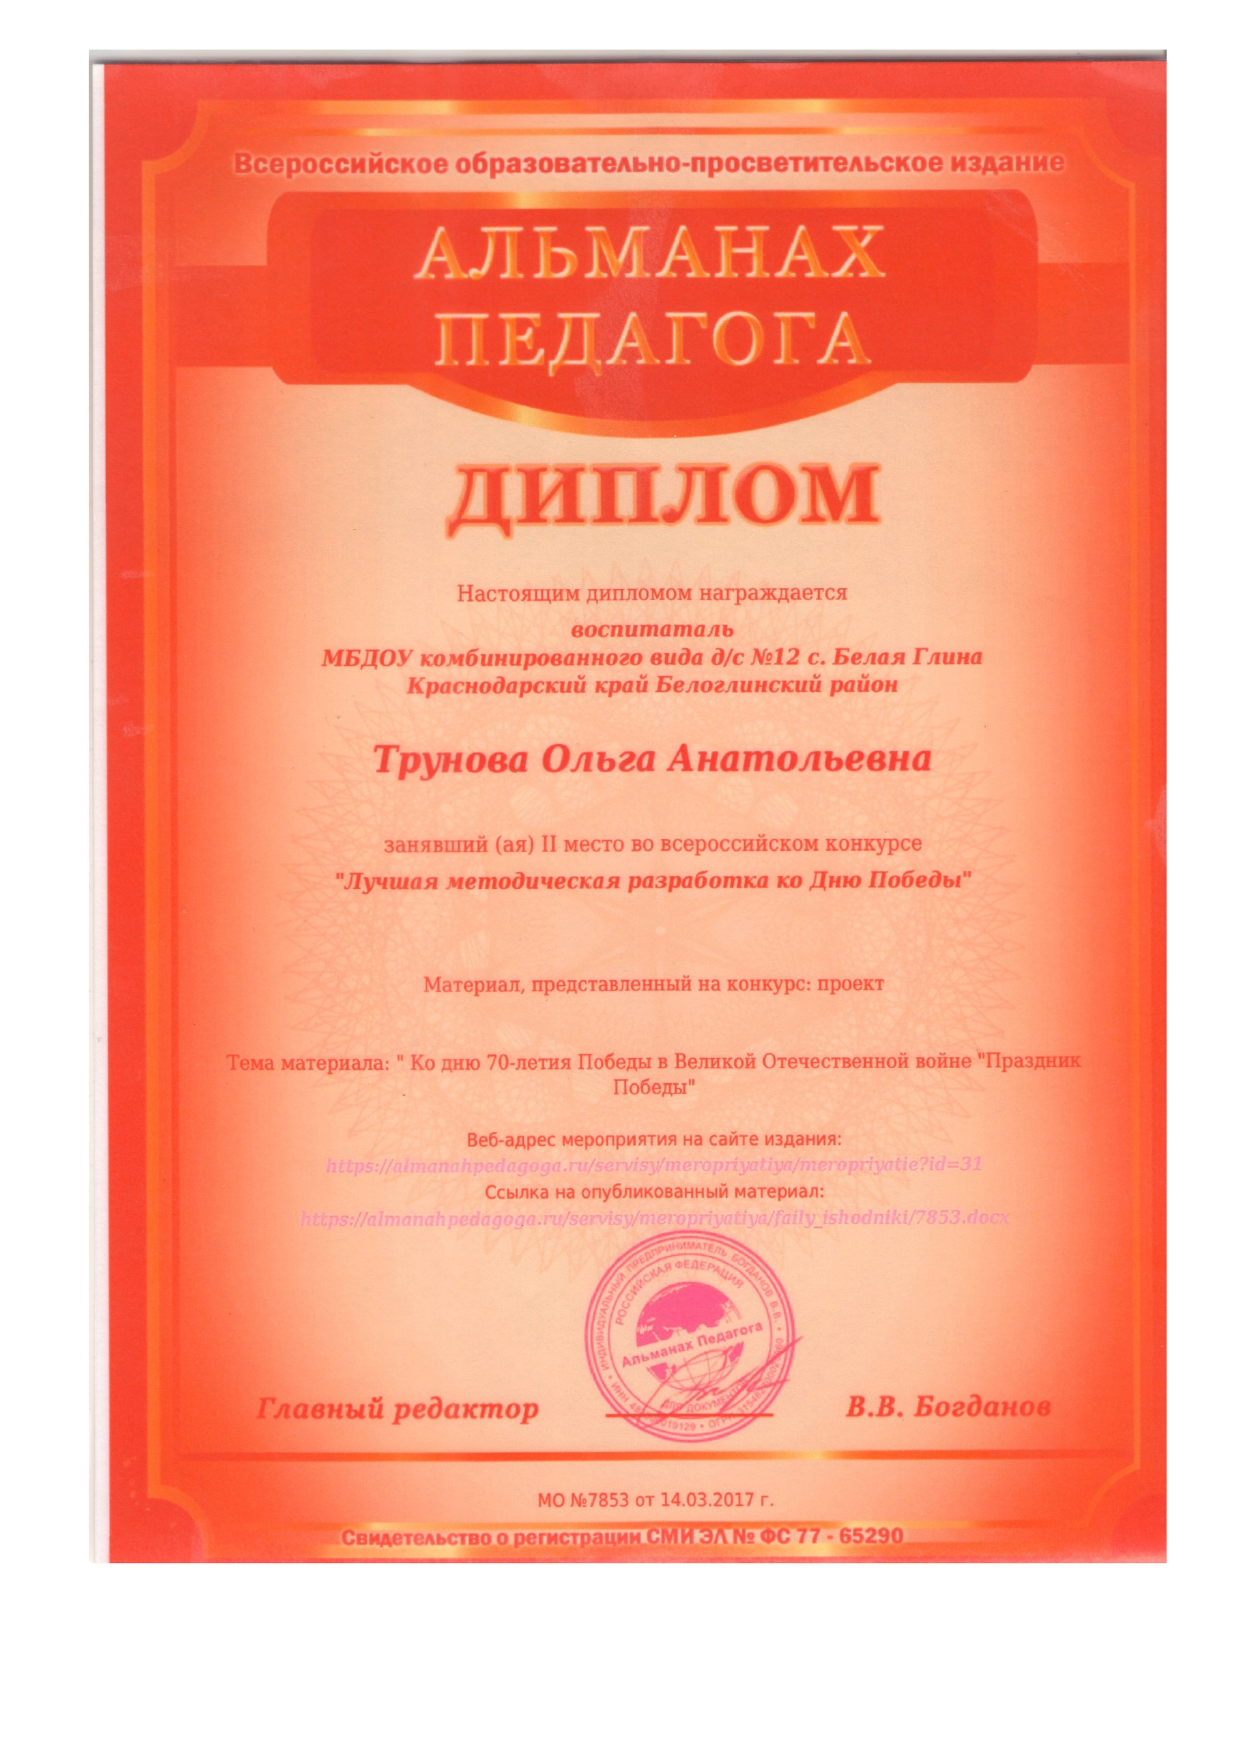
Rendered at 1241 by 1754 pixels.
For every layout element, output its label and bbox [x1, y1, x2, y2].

picture [88, 44, 1167, 1568]
